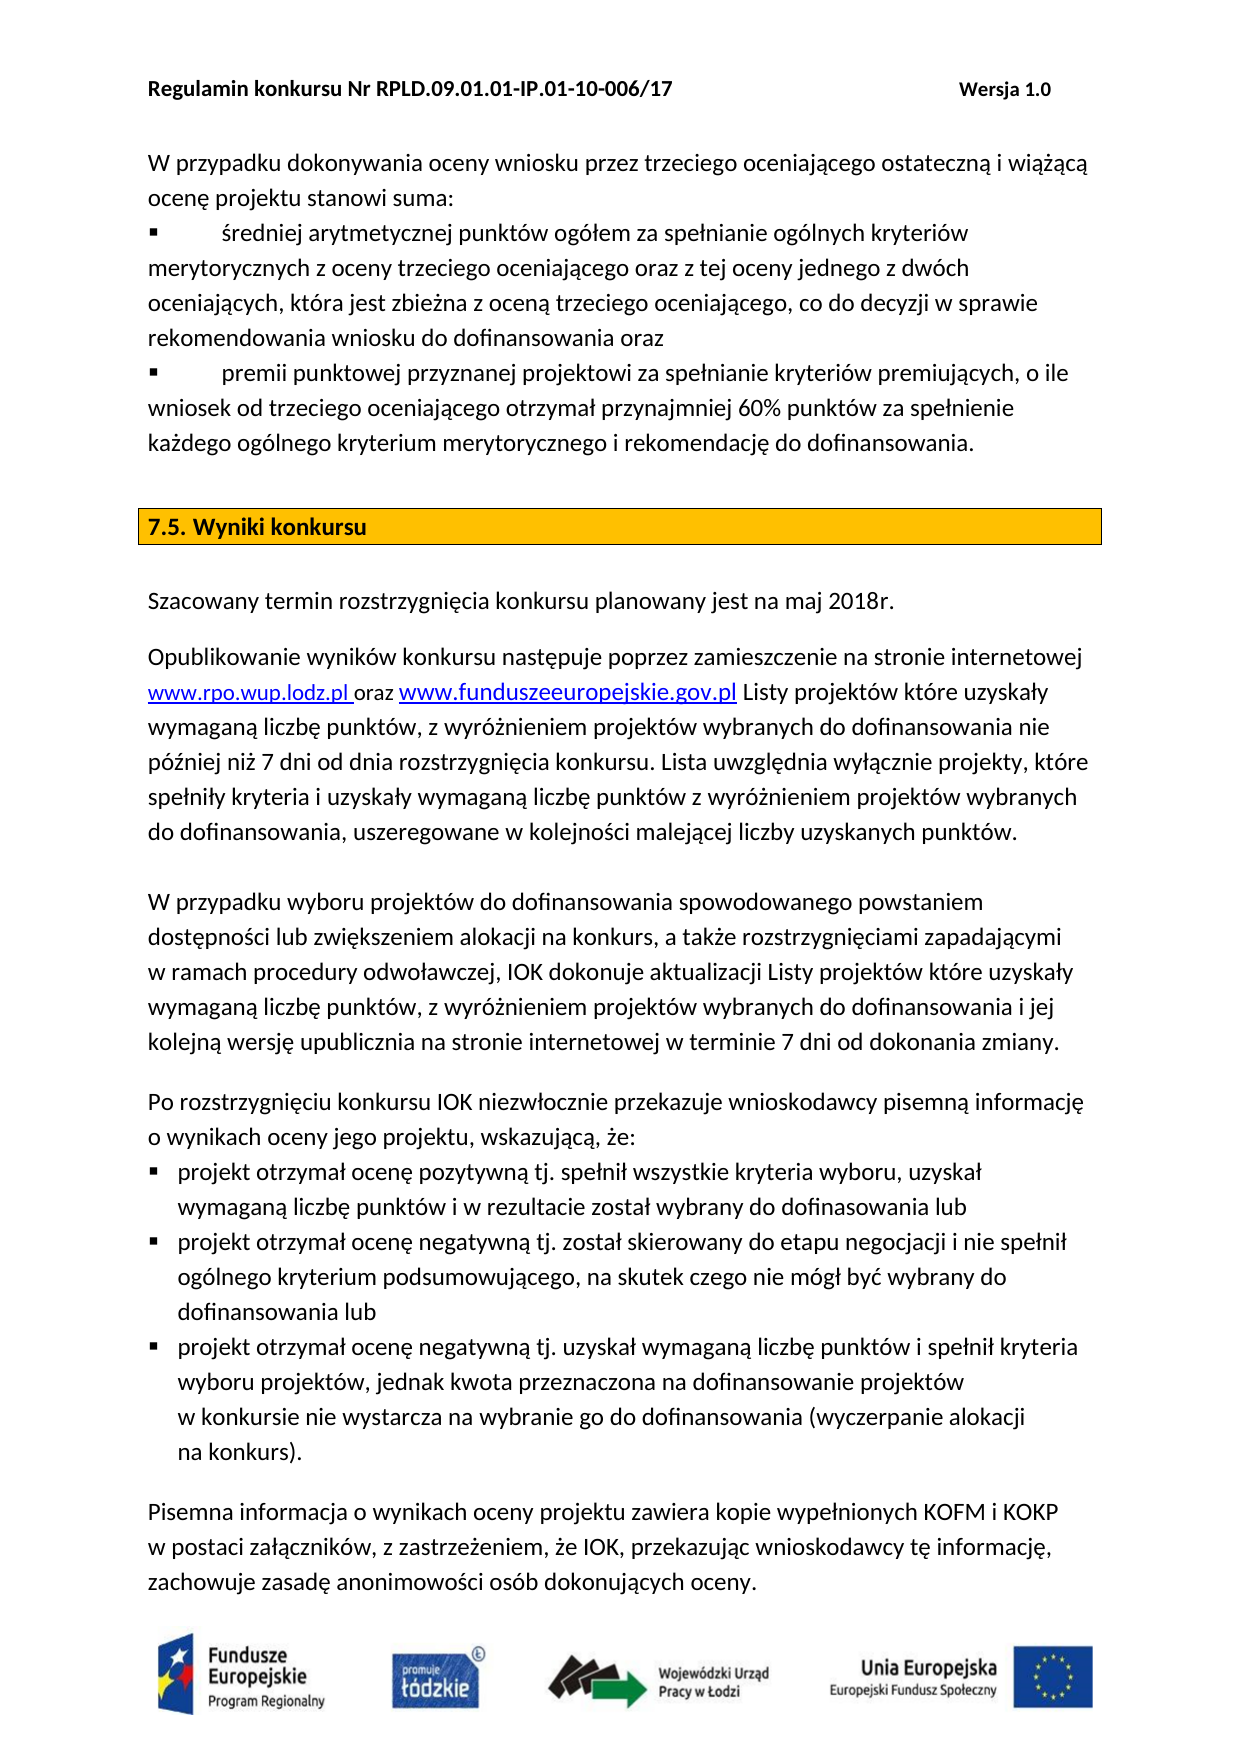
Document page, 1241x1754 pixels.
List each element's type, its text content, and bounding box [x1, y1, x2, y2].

text Opublikowanie wyników konkursu następuje poprzez zamieszczenie na stronie internetowej www.rpo.wup.lodz.pl oraz www.funduszeeuropejskie.gov.pl Listy projektów które uzyskały wymaganą liczbę punktów, z wyróżnieniem projektów wybranych do dofinansowania nie później niż 7 dni od dnia rozstrzygnięcia konkursu. Lista uwzględnia wyłącznie projekty, które spełniły kryteria i uzyskały wymaganą liczbę punktów z wyróżnieniem projektów wybranych do dofinansowania, uszeregowane w kolejności malejącej liczby uzyskanych punktów. [148, 641, 1093, 847]
list projekt otrzymał ocenę pozytywną tj. spełnił wszystkie kryteria wyboru, uzyskał wymaganą liczbę punktów i w rezultacie został wybrany do dofinasowania lub [148, 1156, 1093, 1222]
text W przypadku wyboru projektów do dofinansowania spowodowanego powstaniem dostępności lub zwiększeniem alokacji na konkurs, a także rozstrzygnięciami zapadającymi w ramach procedury odwoławczej, IOK dokonuje aktualizacji Listy projektów które uzyskały wymaganą liczbę punktów, z wyróżnieniem projektów wybranych do dofinansowania i jej kolejną wersję upublicznia na stronie internetowej w terminie 7 dni od dokonania zmiany. [148, 886, 1093, 1057]
list projekt otrzymał ocenę negatywną tj. uzyskał wymaganą liczbę punktów i spełnił kryteria wyboru projektów, jednak kwota przeznaczona na dofinansowanie projektów w konkursie nie wystarcza na wybranie go do dofinansowania (wyczerpanie alokacji na konkurs). [148, 1331, 1093, 1467]
list projekt otrzymał ocenę negatywną tj. został skierowany do etapu negocjacji i nie spełnił ogólnego kryterium podsumowującego, na skutek czego nie mógł być wybrany do dofinansowania lub [148, 1226, 1093, 1327]
picture [157, 1626, 1093, 1715]
text Pisemna informacja o wynikach oceny projektu zawiera kopie wypełnionych KOFM i KOKP w postaci załączników, z zastrzeżeniem, że IOK, przekazując wnioskodawcy tę informację, zachowuje zasadę anonimowości osób dokonujących oceny. [148, 1496, 1093, 1597]
list premii punktowej przyznanej projektowi za spełnianie kryteriów premiujących, o ile wniosek od trzeciego oceniającego otrzymał przynajmniej 60% punktów za spełnienie każdego ogólnego kryterium merytorycznego i rekomendację do dofinansowania. [148, 358, 1093, 458]
text Szacowany termin rozstrzygnięcia konkursu planowany jest na maj 2018r. [148, 585, 1093, 616]
list Wyniki konkursu [139, 509, 1101, 544]
list średniej arytmetycznej punktów ogółem za spełnianie ogólnych kryteriów merytorycznych z oceny trzeciego oceniającego oraz z tej oceny jednego z dwóch oceniających, która jest zbieżna z oceną trzeciego oceniającego, co do decyzji w sprawie rekomendowania wniosku do dofinansowania oraz [148, 218, 1093, 353]
list W przypadku dokonywania oceny wniosku przez trzeciego oceniającego ostateczną i wiążącą ocenę projektu stanowi suma: [148, 148, 1093, 213]
text Po rozstrzygnięciu konkursu IOK niezwłocznie przekazuje wnioskodawcy pisemną informację o wynikach oceny jego projektu, wskazującą, że: [148, 1086, 1093, 1152]
